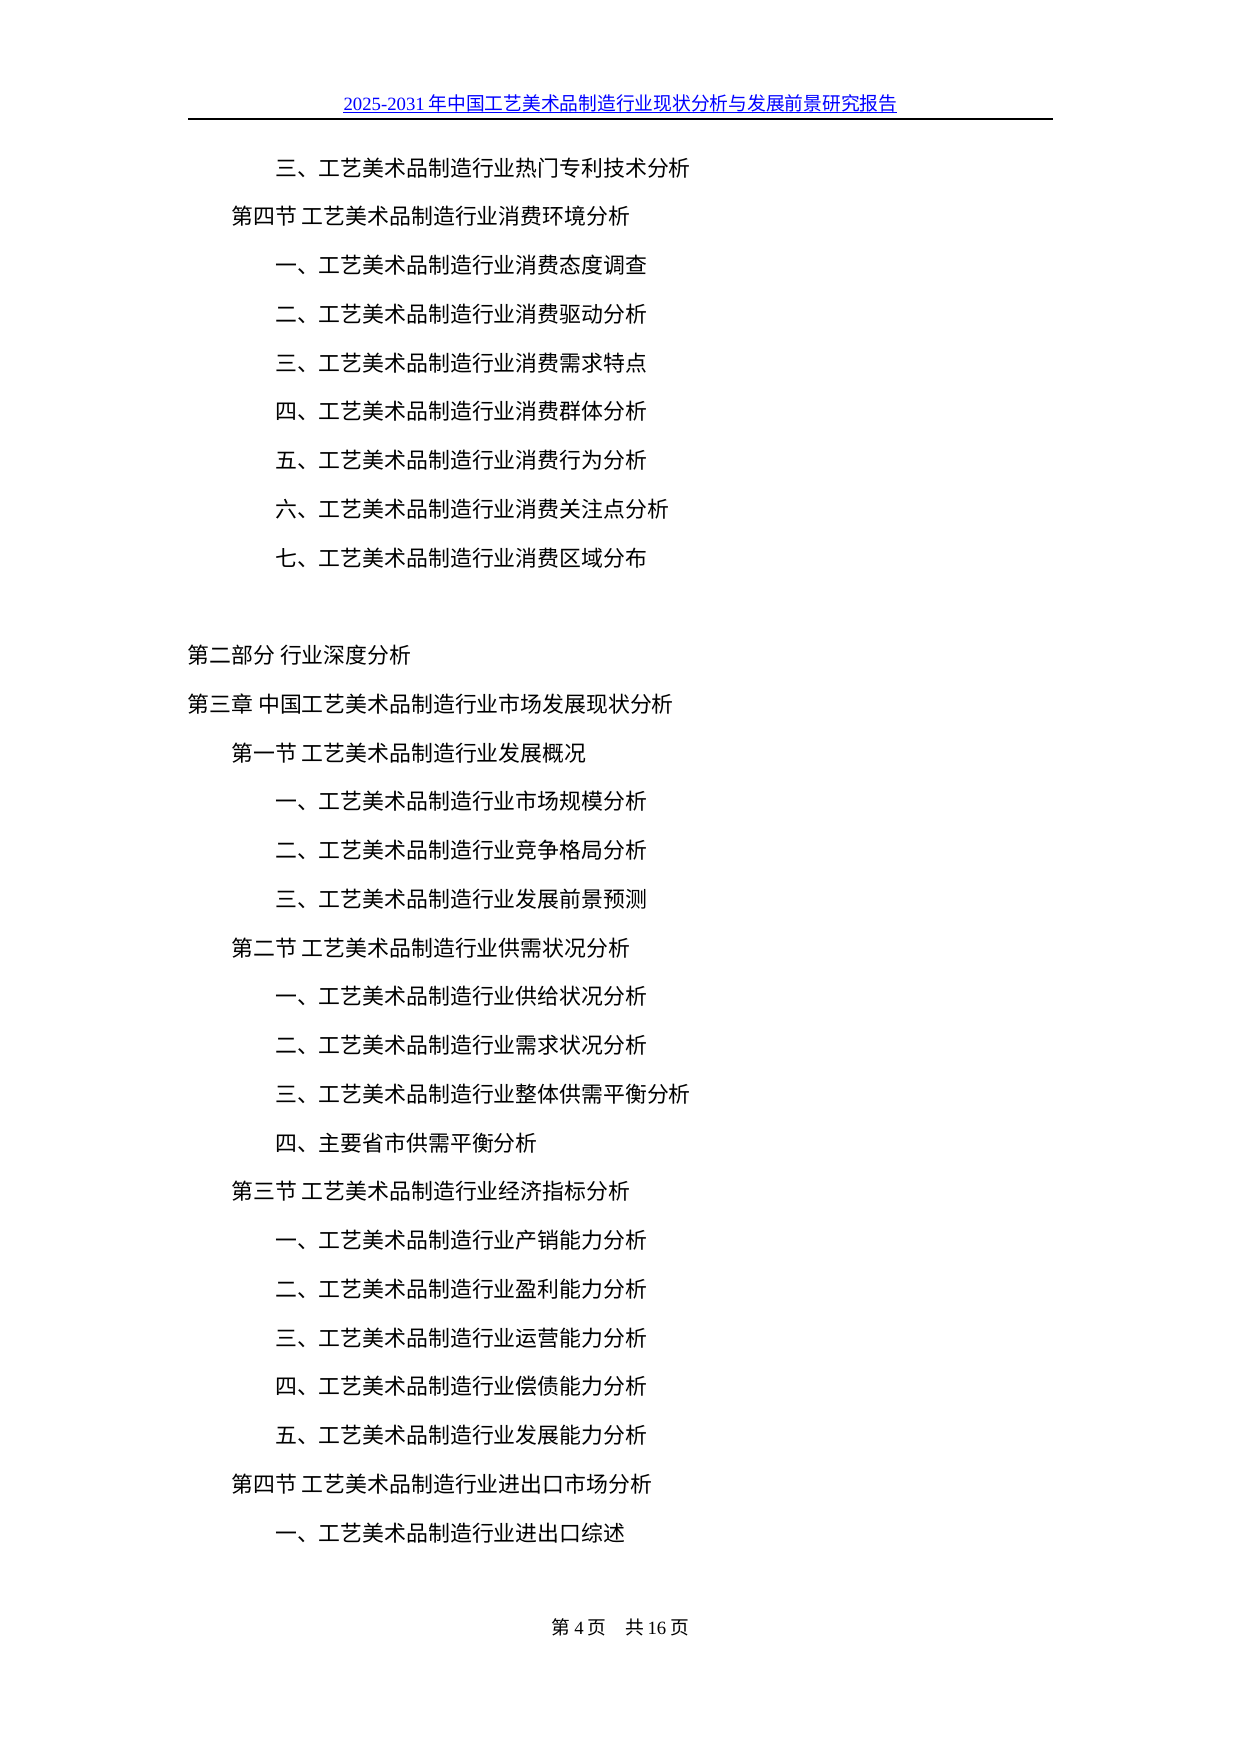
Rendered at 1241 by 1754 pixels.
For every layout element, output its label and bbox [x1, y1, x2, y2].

text [187, 150, 1053, 1548]
